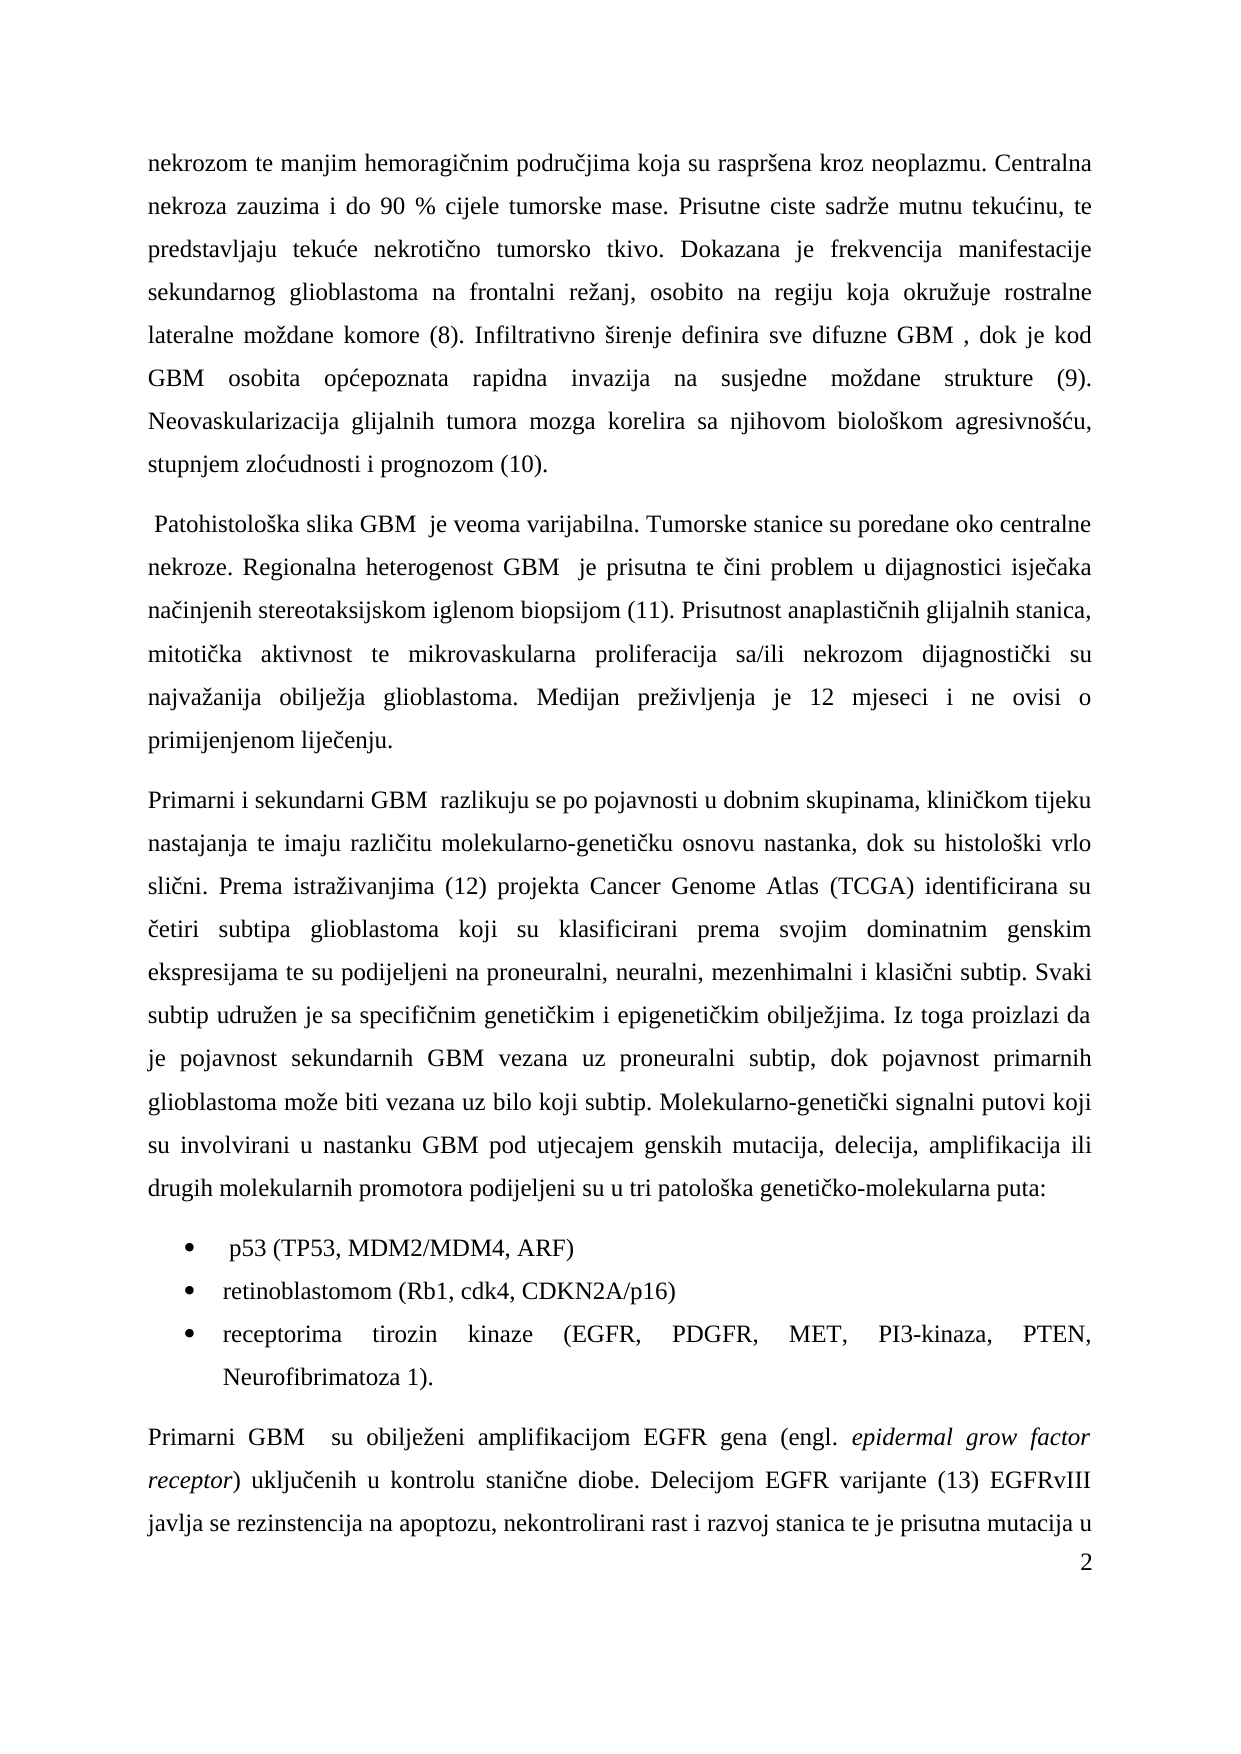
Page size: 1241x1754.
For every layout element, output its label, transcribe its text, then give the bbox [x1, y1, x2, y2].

text Patohistološka slika GBM je veoma varijabilna. Tumorske stanice su poredane oko centralne nekroze. Regionalna heterogenost GBM je prisutna te čini problem u dijagnostici isječaka načinjenih stereotaksijskom iglenom biopsijom (11). Prisutnost anaplastičnih glijalnih stanica, mitotička aktivnost te mikrovaskularna proliferacija sa/ili nekrozom dijagnostički su najvažanija obilježja glioblastoma. Medijan preživljenja je 12 mjeseci i ne ovisi o primijenjenom liječenju. [148, 509, 1093, 754]
list p53 (TP53, MDM2/MDM4, ARF) [185, 1233, 1093, 1261]
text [148, 148, 1093, 478]
list retinoblastomom (Rb1, cdk4, CDKN2A/p16) [185, 1276, 1093, 1304]
text Primarni i sekundarni GBM razlikuju se po pojavnosti u dobnim skupinama, kliničkom tijeku nastajanja te imaju različitu molekularno-genetičku osnovu nastanka, dok su histološki vrlo slični. Prema istraživanjima (12) projekta Cancer Genome Atlas (TCGA) identificirana su četiri subtipa glioblastoma koji su klasificirani prema svojim dominatnim genskim ekspresijama te su podijeljeni na proneuralni, neuralni, mezenhimalni i klasični subtip. Svaki subtip udružen je sa specifičnim genetičkim i epigenetičkim obilježjima. Iz toga proizlazi da je pojavnost sekundarnih GBM vezana uz proneuralni subtip, dok pojavnost primarnih glioblastoma može biti vezana uz bilo koji subtip. Molekularno-genetički signalni putovi koji su involvirani u nastanku GBM pod utjecajem genskih mutacija, delecija, amplifikacija ili drugih molekularnih promotora podijeljeni su u tri patološka genetičko-molekularna puta: [148, 785, 1093, 1202]
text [148, 1422, 1093, 1537]
list receptorima tirozin kinaze (EGFR, PDGFR, MET, PI3-kinaza, PTEN, Neurofibrimatoza 1). [185, 1319, 1093, 1391]
